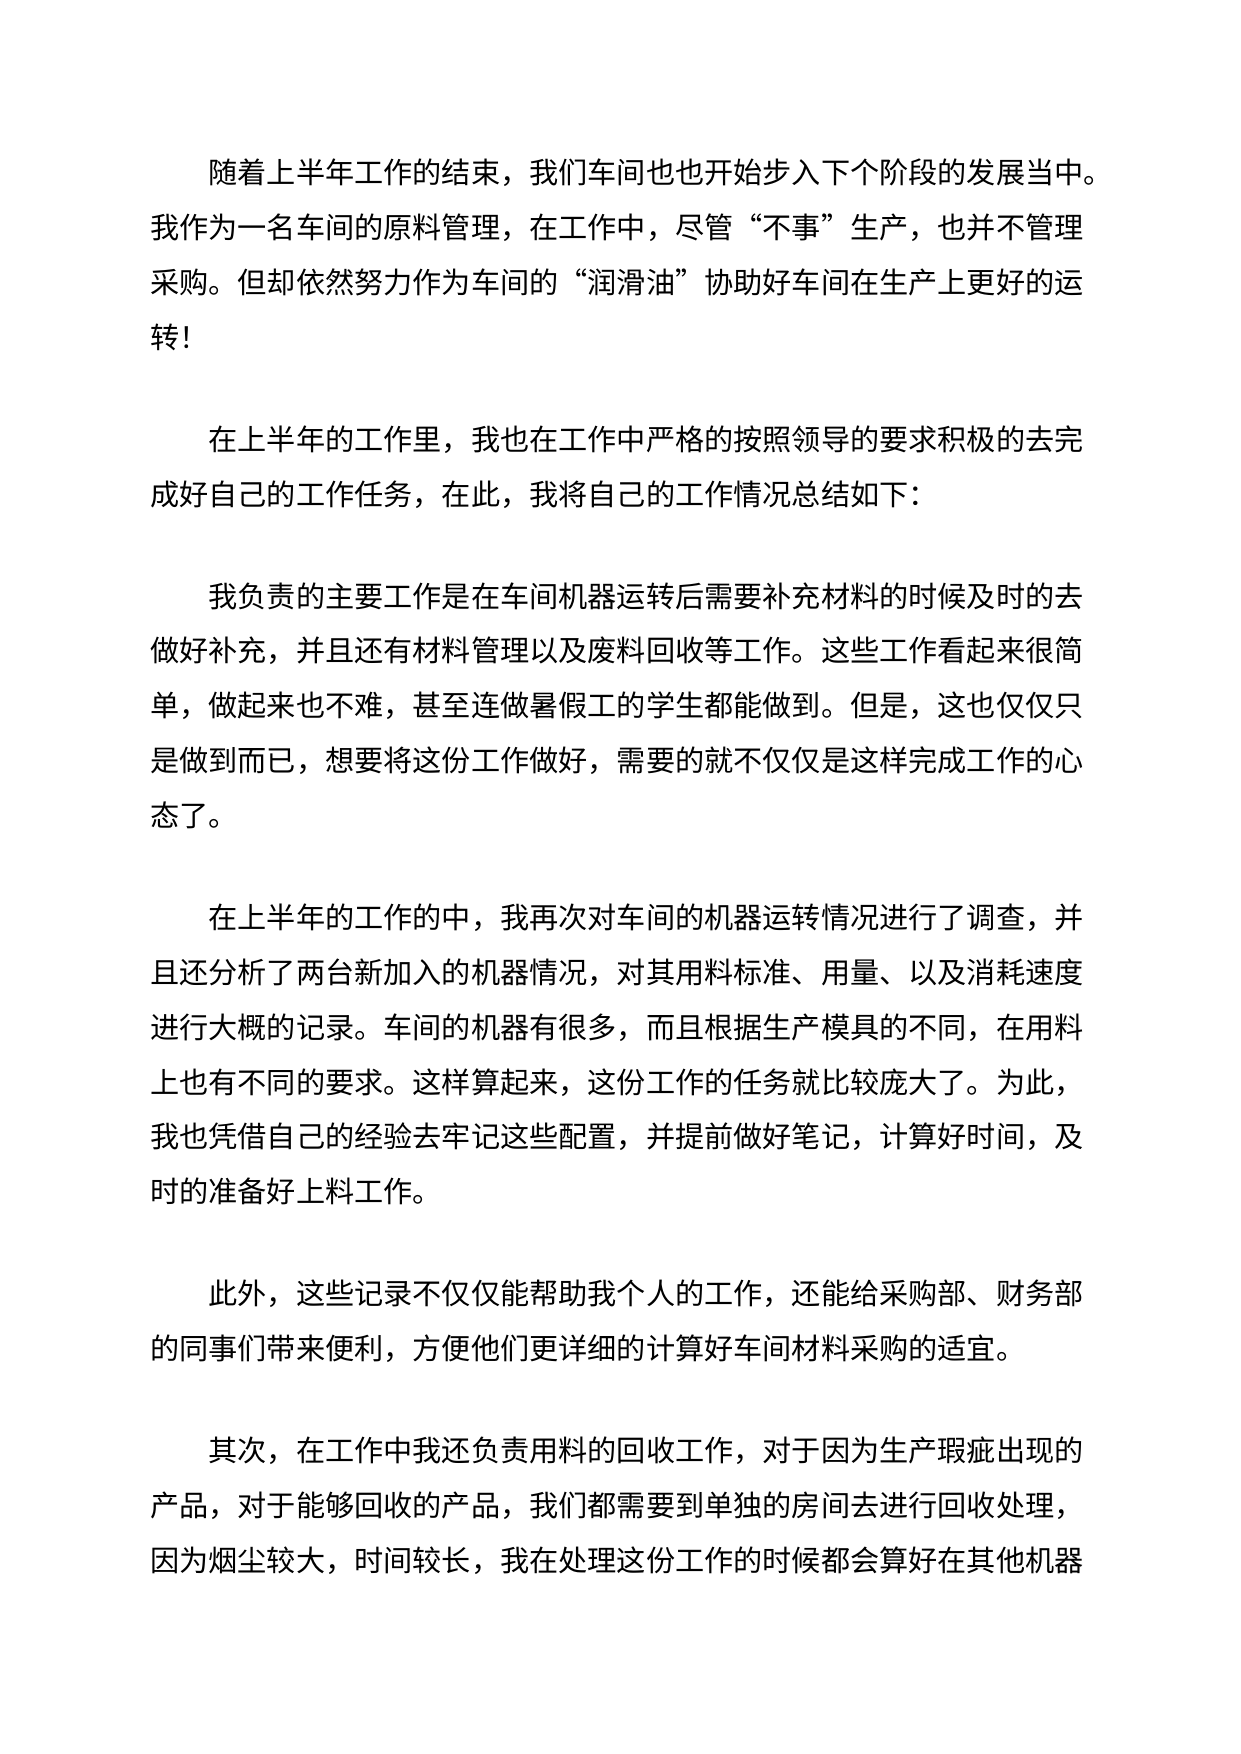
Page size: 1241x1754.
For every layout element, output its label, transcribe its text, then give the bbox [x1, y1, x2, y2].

text 我负责的主要工作是在车间机器运转后需要补充材料的时候及时的去做好补充，并且还有材料管理以及废料回收等工作。这些工作看起来很简单，做起来也不难，甚至连做暑假工的学生都能做到。但是，这也仅仅只是做到而已，想要将这份工作做好，需要的就不仅仅是这样完成工作的心态了。 [150, 573, 1090, 835]
text 在上半年的工作的中，我再次对车间的机器运转情况进行了调查，并且还分析了两台新加入的机器情况，对其用料标准、用量、以及消耗速度进行大概的记录。车间的机器有很多，而且根据生产模具的不同，在用料上也有不同的要求。这样算起来，这份工作的任务就比较庞大了。为此，我也凭借自己的经验去牢记这些配置，并提前做好笔记，计算好时间，及时的准备好上料工作。 [150, 894, 1090, 1211]
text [150, 1427, 1090, 1579]
text 在上半年的工作里，我也在工作中严格的按照领导的要求积极的去完成好自己的工作任务，在此，我将自己的工作情况总结如下： [150, 416, 1090, 514]
text 此外，这些记录不仅仅能帮助我个人的工作，还能给采购部、财务部的同事们带来便利，方便他们更详细的计算好车间材料采购的适宜。 [150, 1271, 1090, 1368]
text 随着上半年工作的结束，我们车间也也开始步入下个阶段的发展当中。我作为一名车间的原料管理，在工作中，尽管“不事”生产，也并不管理采购。但却依然努力作为车间的“润滑油”协助好车间在生产上更好的运转！ [150, 150, 1090, 357]
